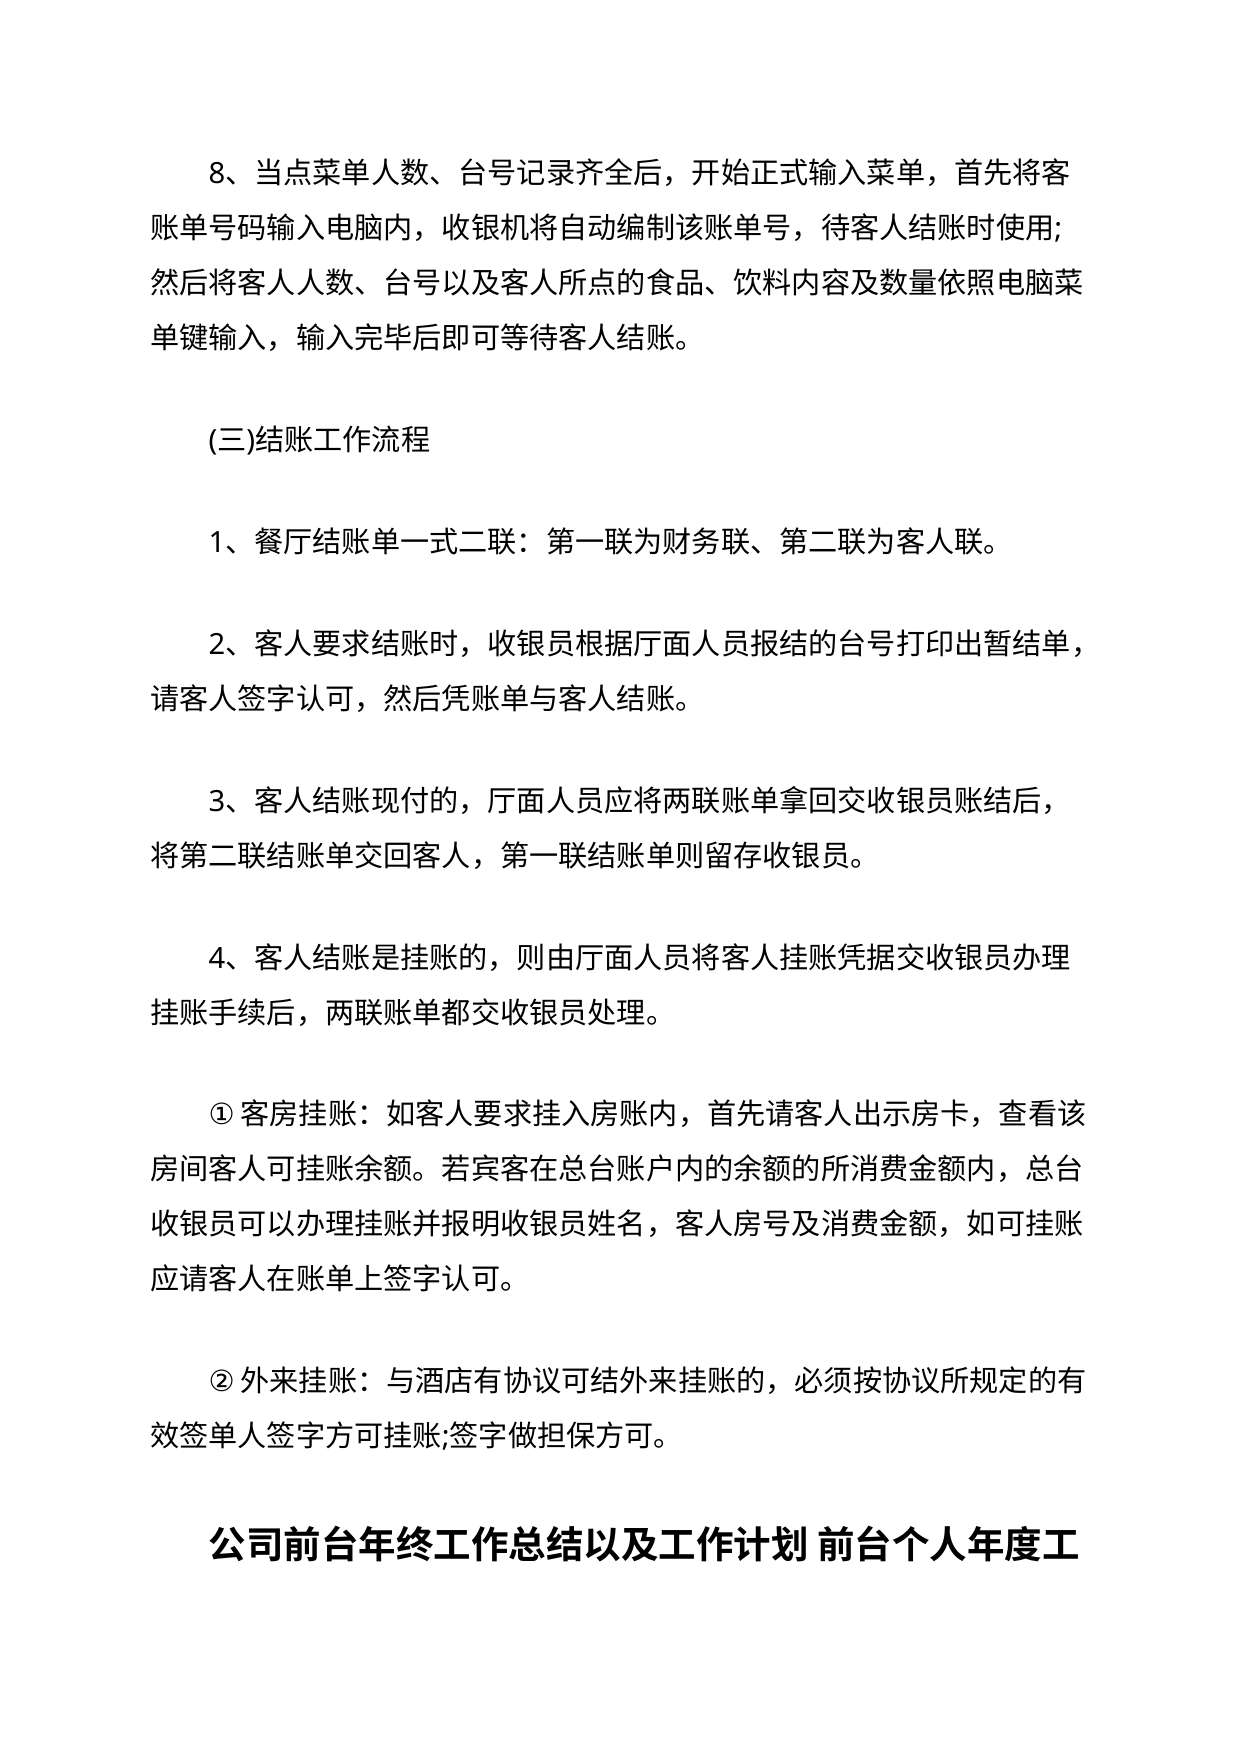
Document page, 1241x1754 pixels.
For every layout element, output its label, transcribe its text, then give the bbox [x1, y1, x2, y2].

text (三)结账工作流程 [150, 417, 1090, 459]
text 4、客人结账是挂账的，则由厅面人员将客人挂账凭据交收银员办理挂账手续后，两联账单都交收银员处理。 [150, 934, 1090, 1031]
text 8、当点菜单人数、台号记录齐全后，开始正式输入菜单，首先将客账单号码输入电脑内，收银机将自动编制该账单号，待客人结账时使用;然后将客人人数、台号以及客人所点的食品、饮料内容及数量依照电脑菜单键输入，输入完毕后即可等待客人结账。 [150, 150, 1090, 357]
text 1、餐厅结账单一式二联：第一联为财务联、第二联为客人联。 [150, 519, 1090, 561]
text 3、客人结账现付的，厅面人员应将两联账单拿回交收银员账结后，将第二联结账单交回客人，第一联结账单则留存收银员。 [150, 777, 1090, 875]
text ②外来挂账：与酒店有协议可结外来挂账的，必须按协议所规定的有效签单人签字方可挂账;签字做担保方可。 [150, 1357, 1090, 1455]
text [150, 1514, 1090, 1569]
text 2、客人要求结账时，收银员根据厅面人员报结的台号打印出暂结单，请客人签字认可，然后凭账单与客人结账。 [150, 621, 1090, 718]
text ①客房挂账：如客人要求挂入房账内，首先请客人出示房卡，查看该房间客人可挂账余额。若宾客在总台账户内的余额的所消费金额内，总台收银员可以办理挂账并报明收银员姓名，客人房号及消费金额，如可挂账应请客人在账单上签字认可。 [150, 1091, 1090, 1298]
